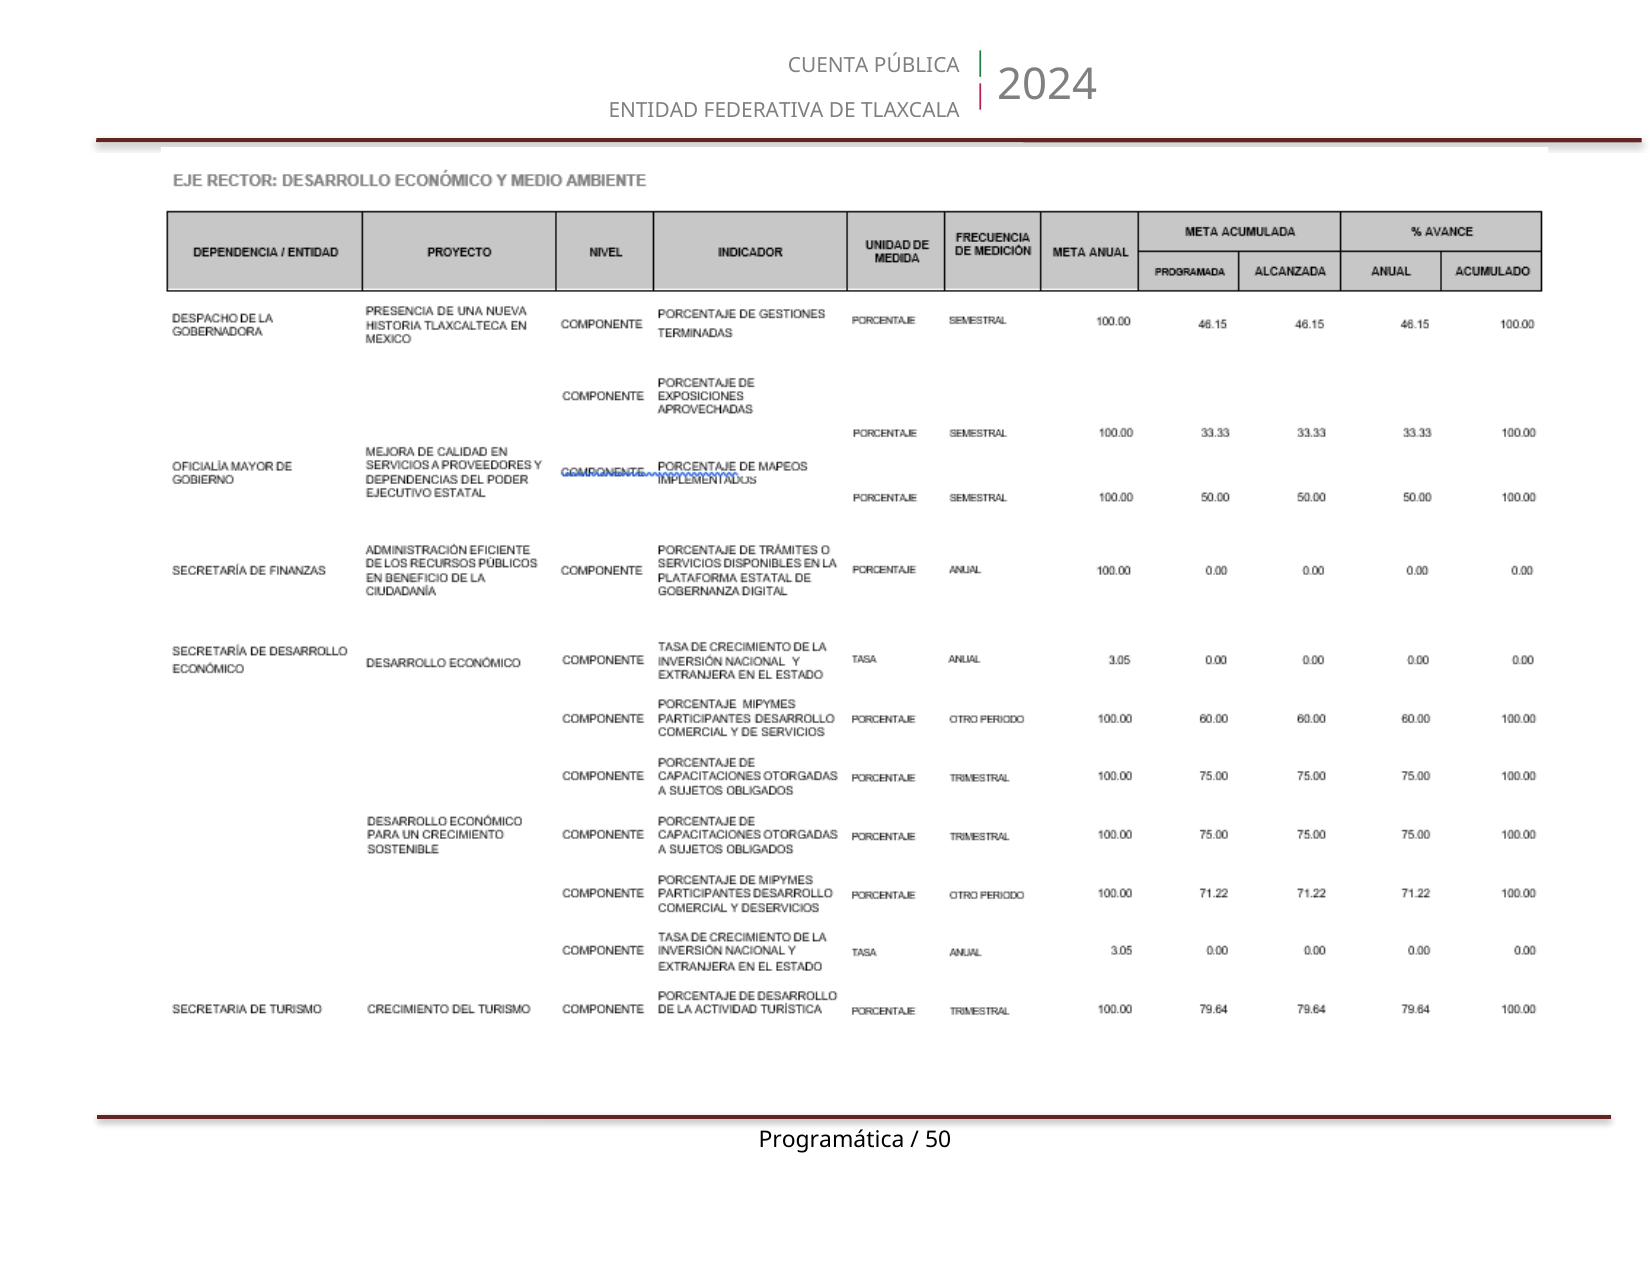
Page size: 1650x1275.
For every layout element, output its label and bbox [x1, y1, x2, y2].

picture [974, 41, 991, 113]
picture [160, 147, 1549, 1050]
